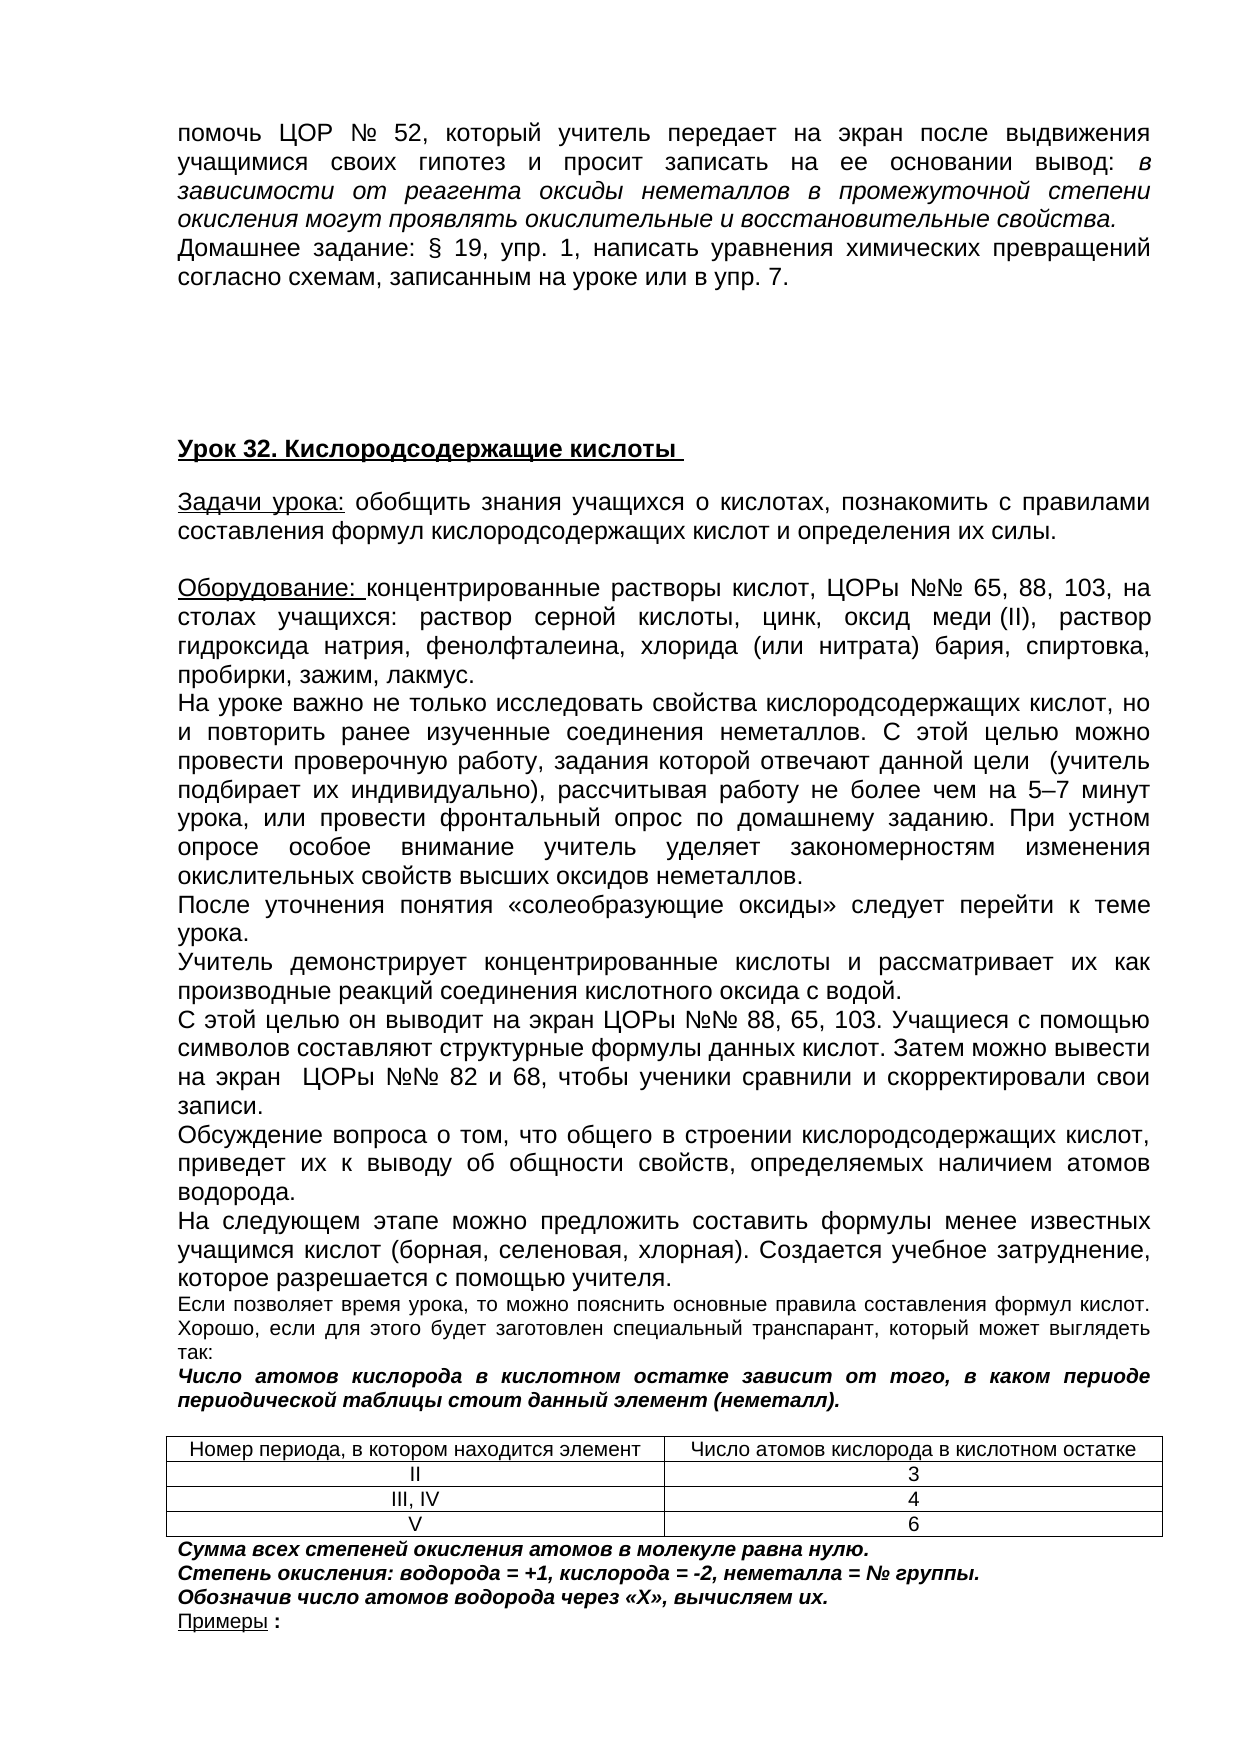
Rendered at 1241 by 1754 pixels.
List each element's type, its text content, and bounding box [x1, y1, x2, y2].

text Обсуждение вопроса о том, что общего в строении кислородсодержащих кислот, приведет их к выводу об общности свойств, определяемых наличием атомов водорода. [177, 1119, 1152, 1206]
table_cell V [167, 1512, 664, 1536]
text Число атомов кислорода в кислотном остатке зависит от того, в каком периоде периодической таблицы стоит данный элемент (неметалл). [177, 1364, 1152, 1412]
table_cell 6 [665, 1512, 1162, 1536]
table_cell II [167, 1462, 664, 1486]
table_header Число атомов кислорода в кислотном остатке [665, 1437, 1162, 1461]
table_header Номер периода, в котором находится элемент [167, 1437, 664, 1461]
text Обозначив число атомов водорода через «Х», вычисляем их. [177, 1585, 1152, 1609]
text Задачи урока: обобщить знания учащихся о кислотах, познакомить с правилами составления формул кислородсодержащих кислот и определения их силы. [177, 487, 1152, 544]
text Урок 32. Кислородсодержащие кислоты [177, 434, 1152, 463]
text На уроке важно не только исследовать свойства кислородсодержащих кислот, но и повторить ранее изученные соединения неметаллов. С этой целью можно провести проверочную работу, задания которой отвечают данной цели (учитель подбирает их индивидуально), рассчитывая работу не более чем на 5–7 минут урока, или провести фронтальный опрос по домашнему заданию. При устном опросе особое внимание учитель уделяет закономерностям изменения окислительных свойств высших оксидов неметаллов. [177, 688, 1152, 889]
text После уточнения понятия «солеобразующие оксиды» следует перейти к теме урока. [177, 889, 1152, 947]
text Если позволяет время урока, то можно пояснить основные правила составления формул кислот. Хорошо, если для этого будет заготовлен специальный транспарант, который может выглядеть так: [177, 1292, 1152, 1364]
text Оборудование: концентрированные растворы кислот, ЦОРы №№ 65, 88, 103, на столах учащихся: раствор серной кислоты, цинк, оксид меди (II), раствор гидроксида натрия, фенолфталеина, хлорида (или нитрата) бария, спиртовка, пробирки, зажим, лакмус. [177, 573, 1152, 688]
text На следующем этапе можно предложить составить формулы менее известных учащимся кислот (борная, селеновая, хлорная). Создается учебное затруднение, которое разрешается с помощью учителя. [177, 1206, 1152, 1292]
table_cell III, IV [167, 1487, 664, 1511]
text Сумма всех степеней окисления атомов в молекуле равна нулю. [177, 1537, 1152, 1561]
text Примеры : [177, 1609, 1152, 1633]
text Учитель демонстрирует концентрированные кислоты и рассматривает их как производные реакций соединения кислотного оксида с водой. [177, 947, 1152, 1004]
text Степень окисления: водорода = +1, кислорода = -2, неметалла = № группы. [177, 1561, 1152, 1585]
text Домашнее задание: § 19, упр. 1, написать уравнения химических превращений согласно схемам, записанным на уроке или в упр. 7. [177, 233, 1152, 291]
table_cell 3 [665, 1462, 1162, 1486]
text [177, 118, 1152, 233]
text С этой целью он выводит на экран ЦОРы №№ 88, 65, 103. Учащиеся с помощью символов составляют структурные формулы данных кислот. Затем можно вывести на экран ЦОРы №№ 82 и 68, чтобы ученики сравнили и скорректировали свои записи. [177, 1004, 1152, 1119]
table_cell 4 [665, 1487, 1162, 1511]
